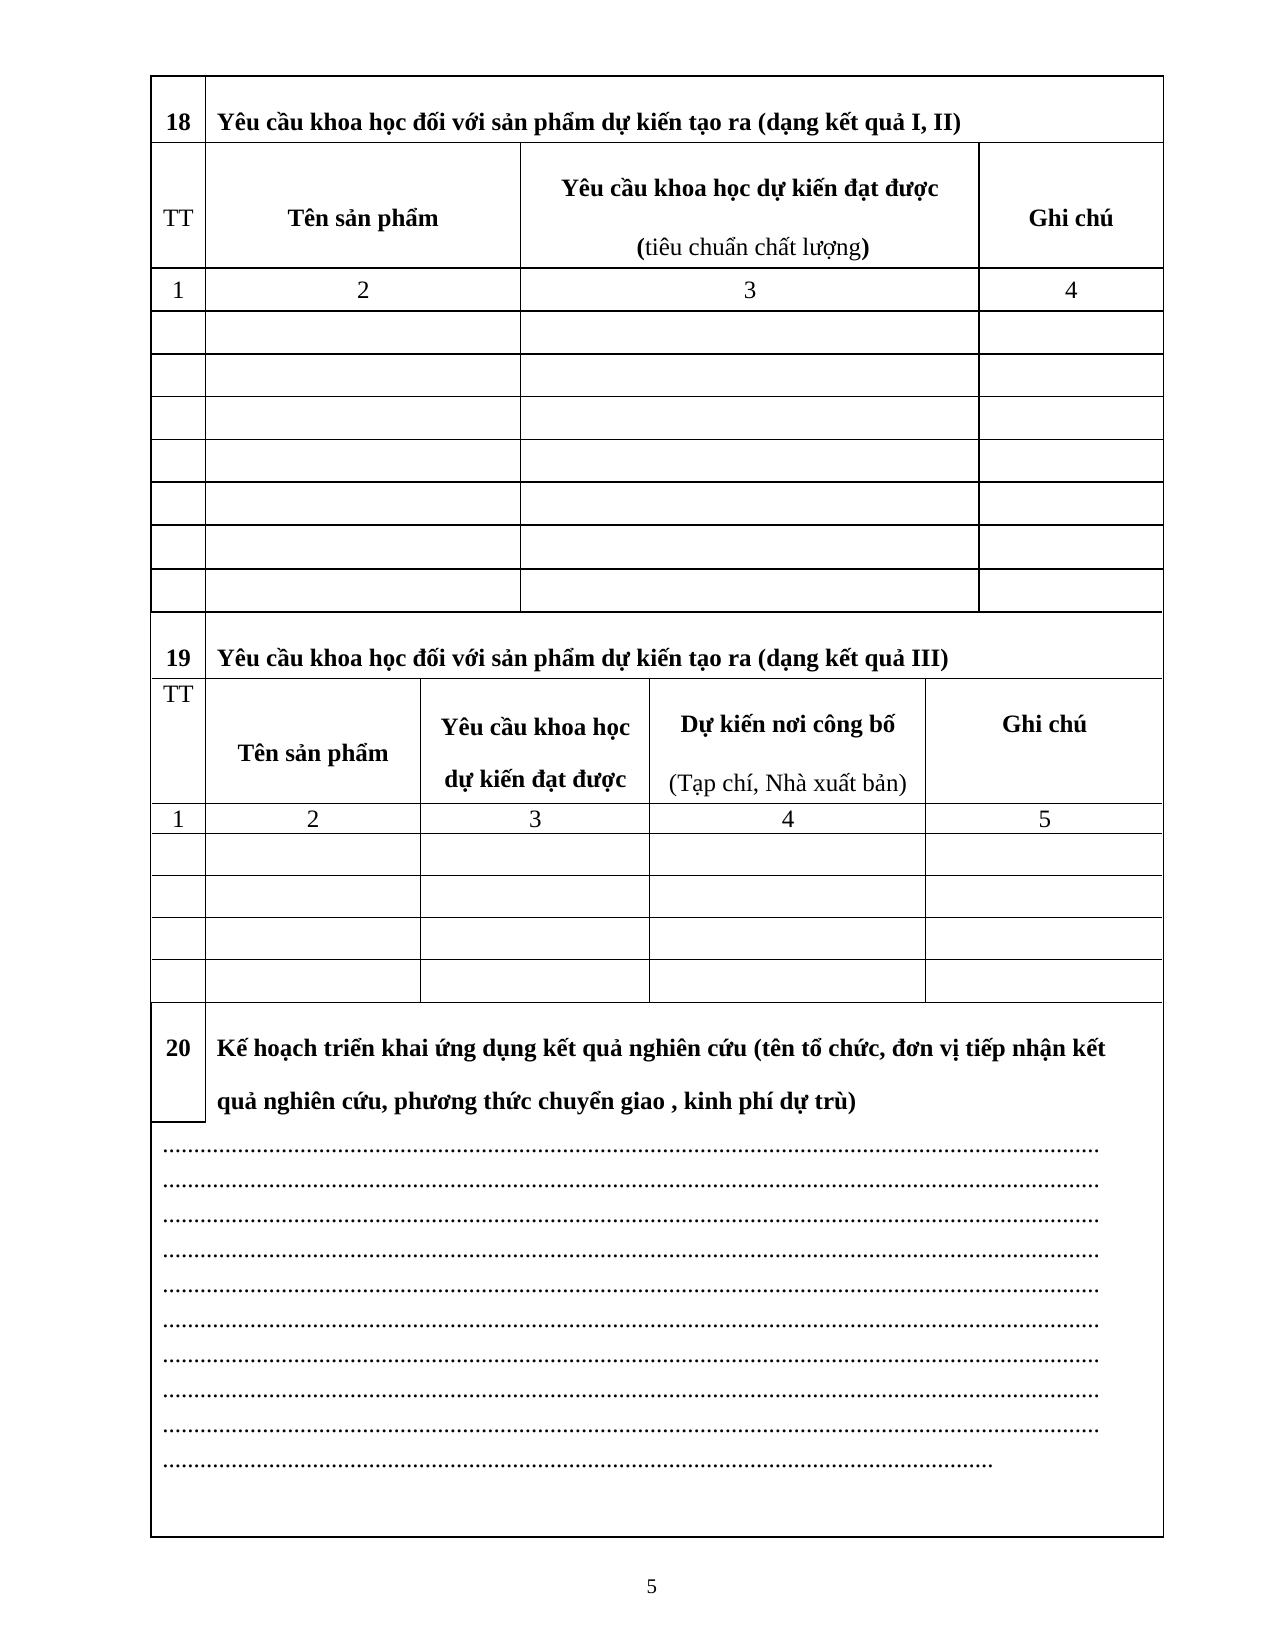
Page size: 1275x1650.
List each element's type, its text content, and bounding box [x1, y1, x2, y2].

table_cell [206, 355, 520, 396]
table_cell Ghi chú [980, 143, 1163, 267]
table_cell [980, 570, 1163, 611]
table_cell [151, 960, 205, 1002]
table_cell [650, 960, 925, 1002]
table_cell [152, 397, 205, 438]
table_cell Yêu cầu khoa học đối với sản phẩm dự kiến tạo ra (dạng kết quả III) [206, 611, 1163, 678]
table_cell 4 [980, 269, 1163, 310]
table_cell 3 [421, 804, 649, 832]
table_cell [980, 397, 1163, 438]
table_cell Ghi chú [926, 678, 1163, 803]
table_cell Yêu cầu khoa học dự kiến đạt được [421, 679, 649, 803]
table_cell [926, 833, 1163, 875]
table_cell [521, 570, 978, 611]
table_cell 5 [926, 803, 1163, 832]
table_cell TT [151, 679, 205, 803]
table_cell [521, 312, 978, 353]
table_cell [151, 918, 205, 959]
table_cell [151, 876, 205, 917]
table_cell [980, 355, 1163, 396]
table_cell [421, 960, 649, 1002]
table_cell [152, 483, 205, 524]
table_cell [206, 918, 420, 959]
table_cell [206, 570, 520, 611]
table_cell [521, 397, 978, 438]
table_cell [980, 312, 1163, 353]
table_cell [521, 355, 978, 396]
table_cell Dự kiến nơi công bố (Tạp chí, Nhà xuất bản) [650, 679, 925, 803]
table_header Yêu cầu khoa học đối với sản phẩm dự kiến tạo ra (dạng kết quả I, II) [206, 77, 1163, 142]
table_cell 20 [152, 1003, 205, 1121]
table_cell 3 [521, 269, 978, 310]
table_cell [152, 570, 205, 611]
table_cell [206, 960, 420, 1002]
table_cell 4 [650, 804, 925, 832]
table_cell [521, 483, 978, 524]
table_cell [650, 834, 925, 875]
table_cell [206, 397, 520, 438]
table_cell 1 [152, 269, 205, 310]
table_cell 2 [206, 269, 520, 310]
table_cell [521, 526, 978, 568]
table_cell 1 [151, 804, 205, 832]
table_cell [206, 834, 420, 875]
table_cell TT [152, 143, 205, 267]
table_cell [152, 440, 205, 481]
table_cell [206, 876, 420, 917]
table_header 18 [152, 77, 205, 142]
table_cell Tên sản phẩm [206, 143, 520, 267]
table_cell 2 [206, 804, 420, 832]
table_cell [151, 834, 205, 875]
table_cell [152, 355, 205, 396]
table_cell 19 [151, 613, 205, 678]
table_cell [926, 875, 1163, 917]
table_cell ...................................................................................................................................................... ...................................................................................................................................................... ...................................................................................................................................................... ...................................................................................................................................................... ...................................................................................................................................................... ...................................................................................................................................................... ...................................................................................................................................................... ...................................................................................................................................................... ...................................................................................................................................................... ..................................................................................................................................... [152, 1121, 1163, 1536]
table_cell [421, 876, 649, 917]
table_cell [980, 440, 1163, 481]
table_cell Tên sản phẩm [206, 679, 420, 803]
table_cell Yêu cầu khoa học dự kiến đạt được (tiêu chuẩn chất lượng) [521, 143, 978, 267]
table_cell [206, 483, 520, 524]
table_cell [206, 312, 520, 353]
table_cell [650, 918, 925, 959]
table_cell [206, 526, 520, 568]
table_cell [152, 526, 205, 568]
table_cell [152, 312, 205, 353]
table_cell [421, 918, 649, 959]
table_cell [206, 440, 520, 481]
table_cell [980, 483, 1163, 524]
table_cell [926, 917, 1163, 959]
table_cell [521, 440, 978, 481]
table_cell Kế hoạch triển khai ứng dụng kết quả nghiên cứu (tên tổ chức, đơn vị tiếp nhận kết quả nghiên cứu, phương thức chuyển giao , kinh phí dự trù) [206, 1002, 1163, 1121]
table_cell [650, 876, 925, 917]
table_cell [980, 526, 1163, 568]
table_cell [926, 959, 1163, 1002]
table_cell [421, 834, 649, 875]
